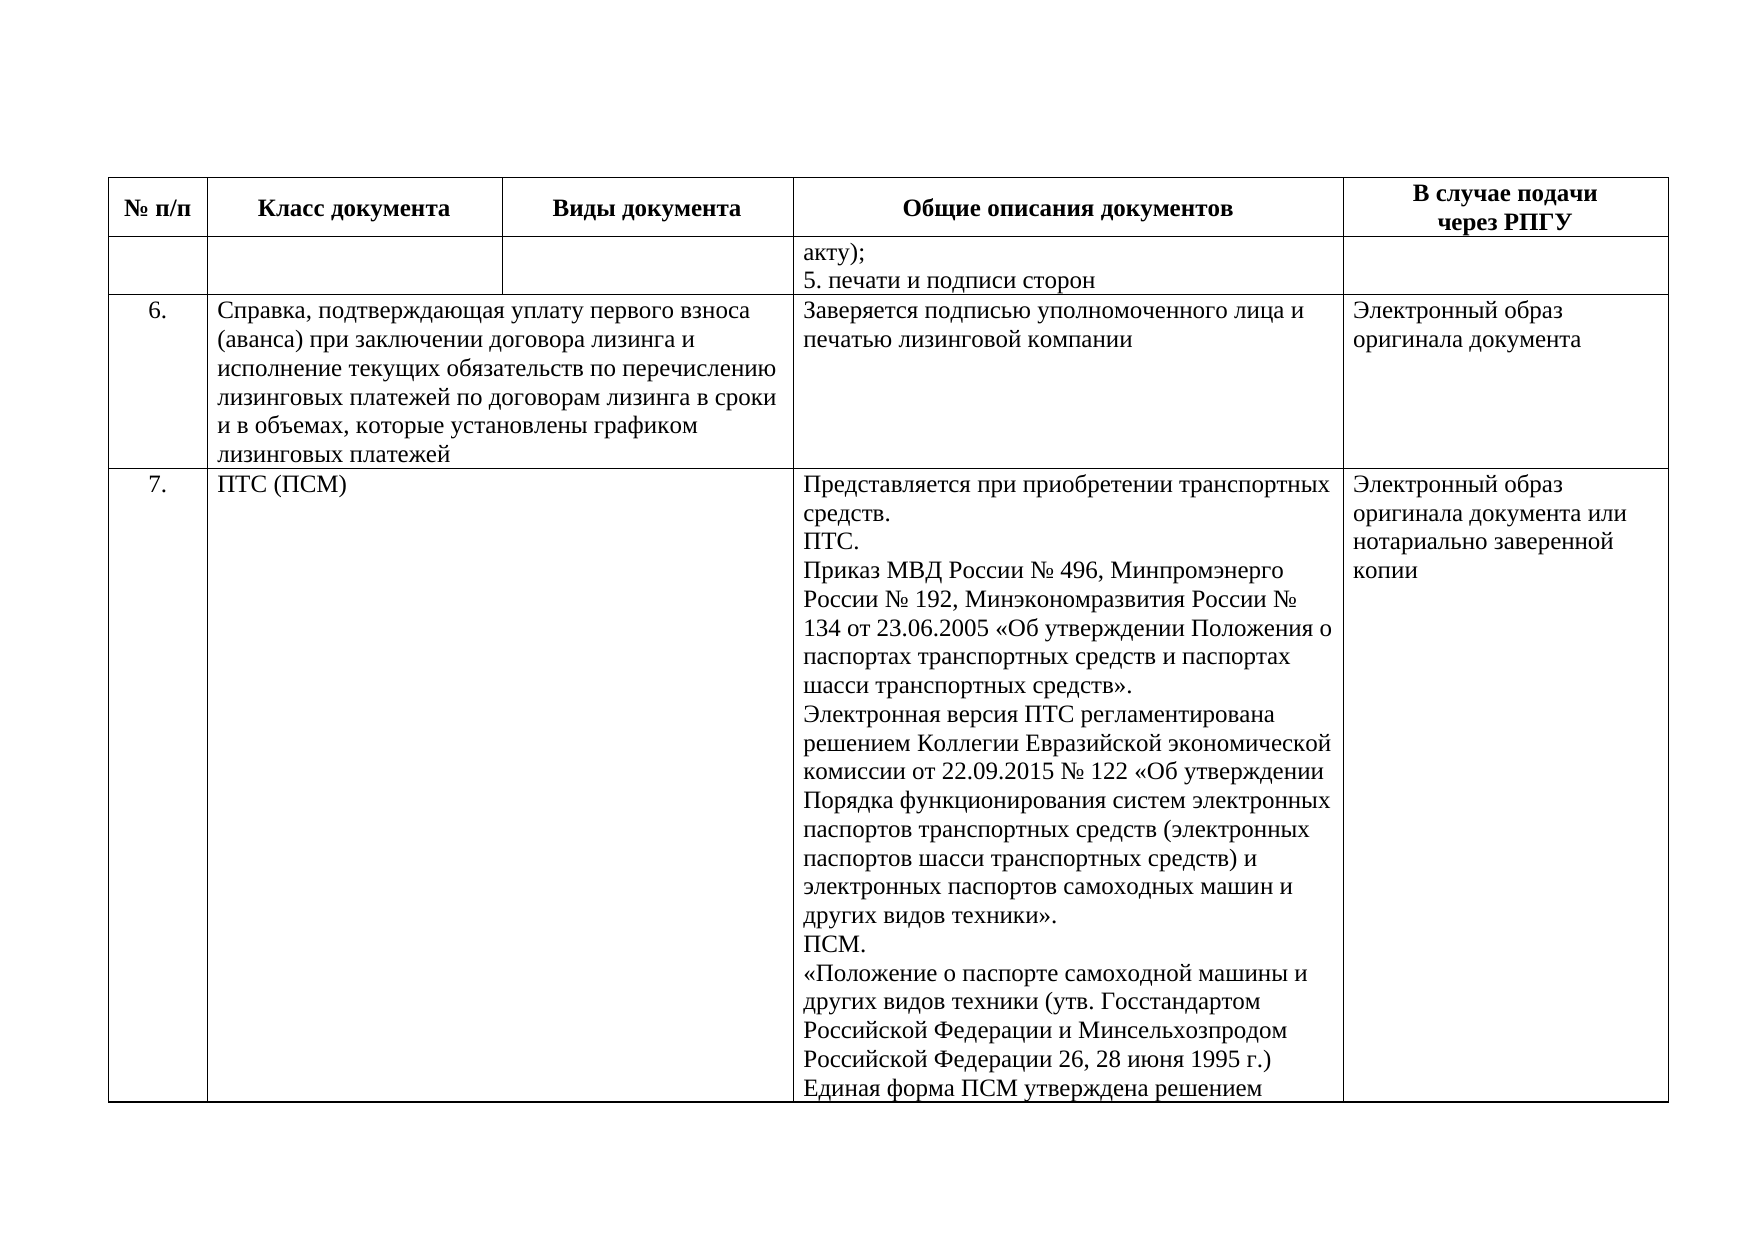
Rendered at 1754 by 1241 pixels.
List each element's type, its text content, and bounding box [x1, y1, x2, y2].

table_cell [794, 237, 1343, 294]
table_cell Справка, подтверждающая уплату первого взноса (аванса) при заключении договора лизинга и исполнение текущих обязательств по перечислению лизинговых платежей по договорам лизинга в сроки и в объемах, которые установлены графиком лизинговых платежей [208, 295, 793, 468]
table_cell [109, 237, 207, 294]
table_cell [503, 237, 793, 294]
table_cell Электронный образ оригинала документа [1344, 295, 1668, 468]
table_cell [1344, 237, 1668, 294]
table_cell ПТС (ПСМ) [208, 469, 793, 1101]
table_header Класс документа [208, 178, 502, 236]
table_cell 7. [109, 469, 207, 1101]
table_cell 6. [109, 295, 207, 468]
table_header В случае подачи через РПГУ [1344, 178, 1668, 236]
table_cell [208, 237, 502, 294]
table_header № п/п [109, 178, 207, 236]
table_header Виды документа [503, 178, 793, 236]
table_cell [1344, 469, 1668, 1101]
table_header Общие описания документов [794, 178, 1343, 236]
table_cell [794, 469, 1343, 1101]
table_cell Заверяется подписью уполномоченного лица и печатью лизинговой компании [794, 295, 1343, 468]
